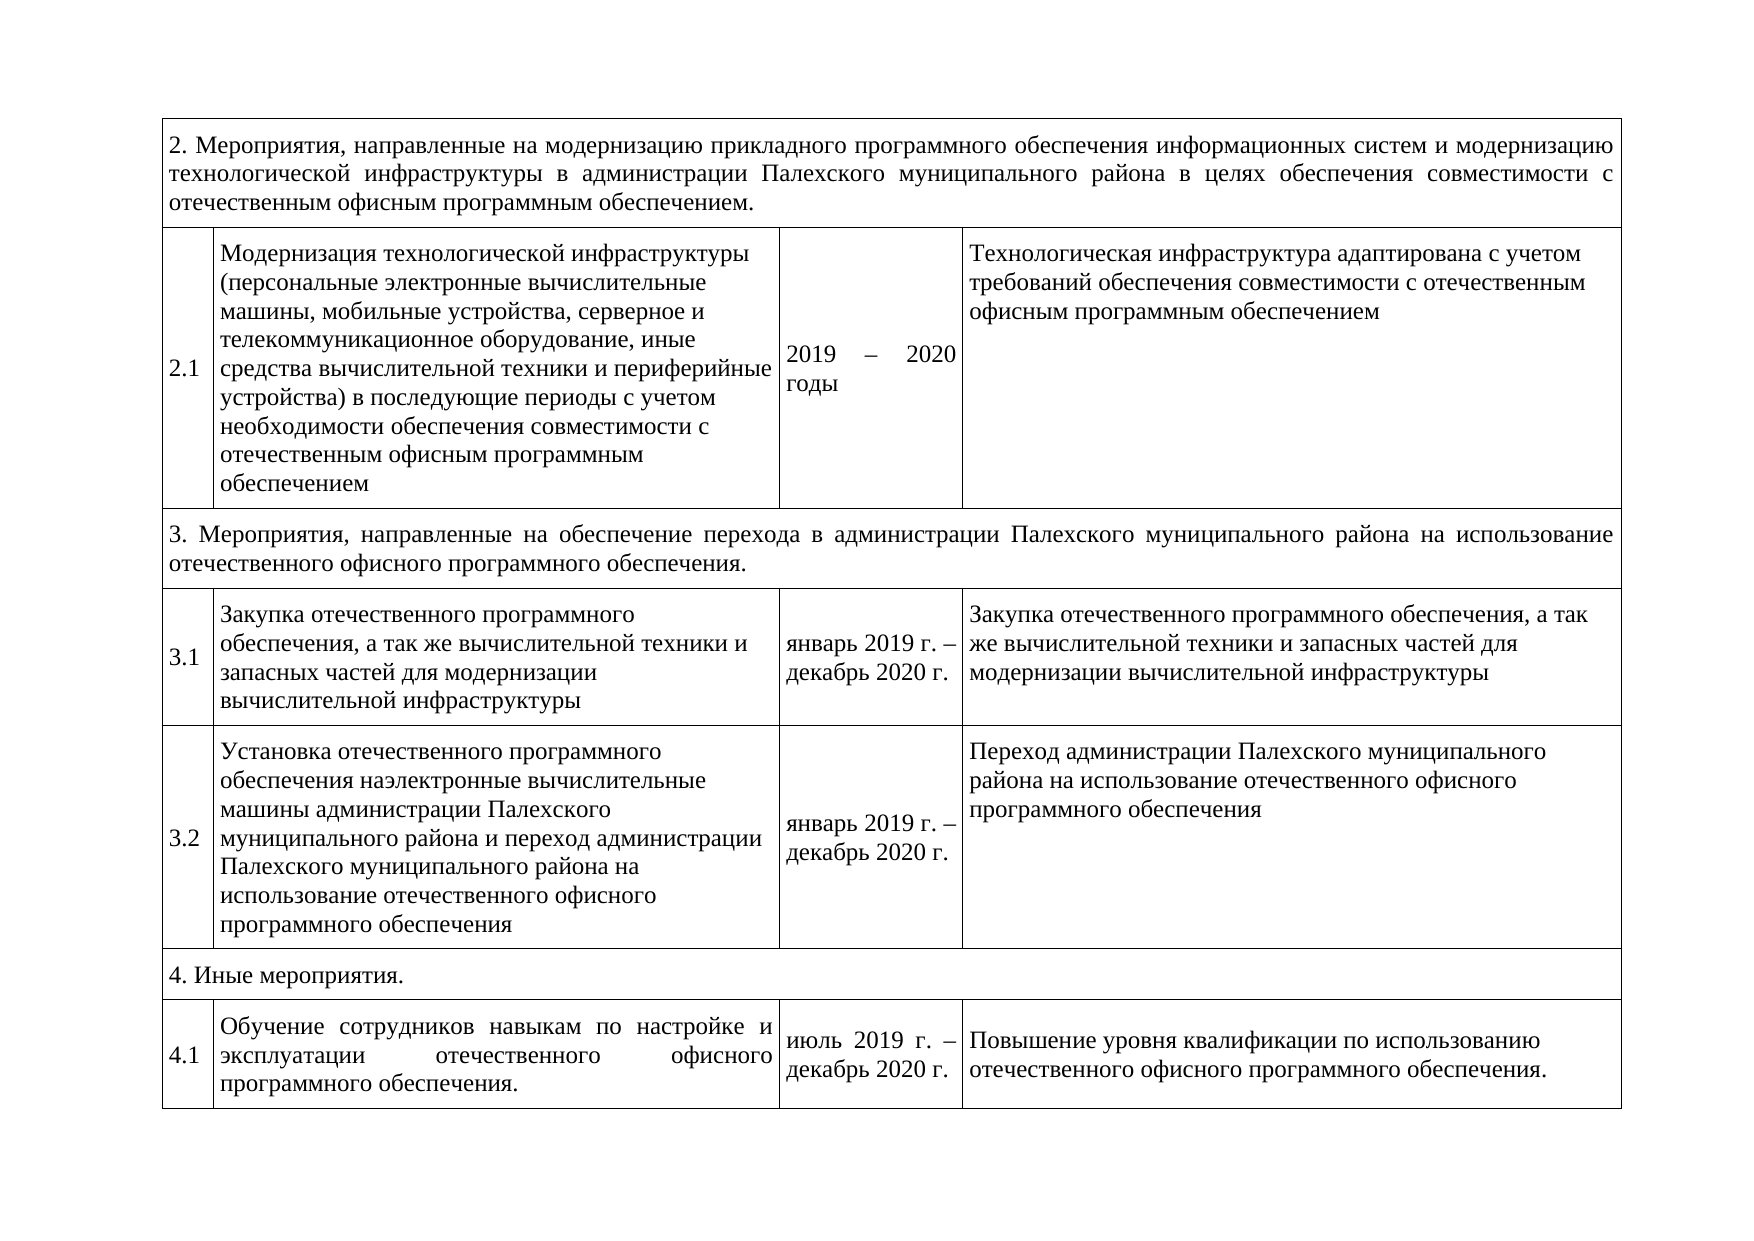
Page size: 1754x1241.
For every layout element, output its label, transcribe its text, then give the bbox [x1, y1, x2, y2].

table_cell 3.2 [163, 726, 213, 948]
table_cell Установка отечественного программного обеспечения наэлектронные вычислительные машины администрации Палехского муниципального района и переход администрации Палехского муниципального района на использование отечественного офисного программного обеспечения [214, 726, 779, 948]
table_cell 2.1 [163, 228, 213, 508]
table_cell 2. Мероприятия, направленные на модернизацию прикладного программного обеспечения информационных систем и модернизацию технологической инфраструктуры в администрации Палехского муниципального района в целях обеспечения совместимости с отечественным офисным программным обеспечением. [163, 119, 1621, 227]
table_cell 3.1 [163, 589, 213, 725]
table_cell 4.1 [163, 1000, 213, 1108]
table_cell 3. Мероприятия, направленные на обеспечение перехода в администрации Палехского муниципального района на использование отечественного офисного программного обеспечения. [163, 509, 1621, 587]
table_cell январь 2019 г. – декабрь 2020 г. [780, 589, 962, 725]
table_cell Закупка отечественного программного обеспечения, а так же вычислительной техники и запасных частей для модернизации вычислительной инфраструктуры [214, 589, 779, 725]
table_cell Закупка отечественного программного обеспечения, а так же вычислительной техники и запасных частей для модернизации вычислительной инфраструктуры [963, 589, 1621, 725]
table_cell Обучение сотрудников навыкам по настройке и эксплуатации отечественного офисного программного обеспечения. [214, 1000, 779, 1108]
table_cell 2019 – 2020 годы [780, 228, 962, 508]
table_cell июль 2019 г. – декабрь 2020 г. [780, 1000, 962, 1108]
table_cell Повышение уровня квалификации по использованию отечественного офисного программного обеспечения. [963, 1000, 1621, 1108]
table_cell Технологическая инфраструктура адаптирована с учетом требований обеспечения совместимости с отечественным офисным программным обеспечением [963, 228, 1621, 508]
table_cell Переход администрации Палехского муниципального района на использование отечественного офисного программного обеспечения [963, 726, 1621, 948]
table_cell январь 2019 г. – декабрь 2020 г. [780, 726, 962, 948]
table_cell 4. Иные мероприятия. [163, 949, 1621, 999]
table_cell Модернизация технологической инфраструктуры (персональные электронные вычислительные машины, мобильные устройства, серверное и телекоммуникационное оборудование, иные средства вычислительной техники и периферийные устройства) в последующие периоды с учетом необходимости обеспечения совместимости с отечественным офисным программным обеспечением [214, 228, 779, 508]
